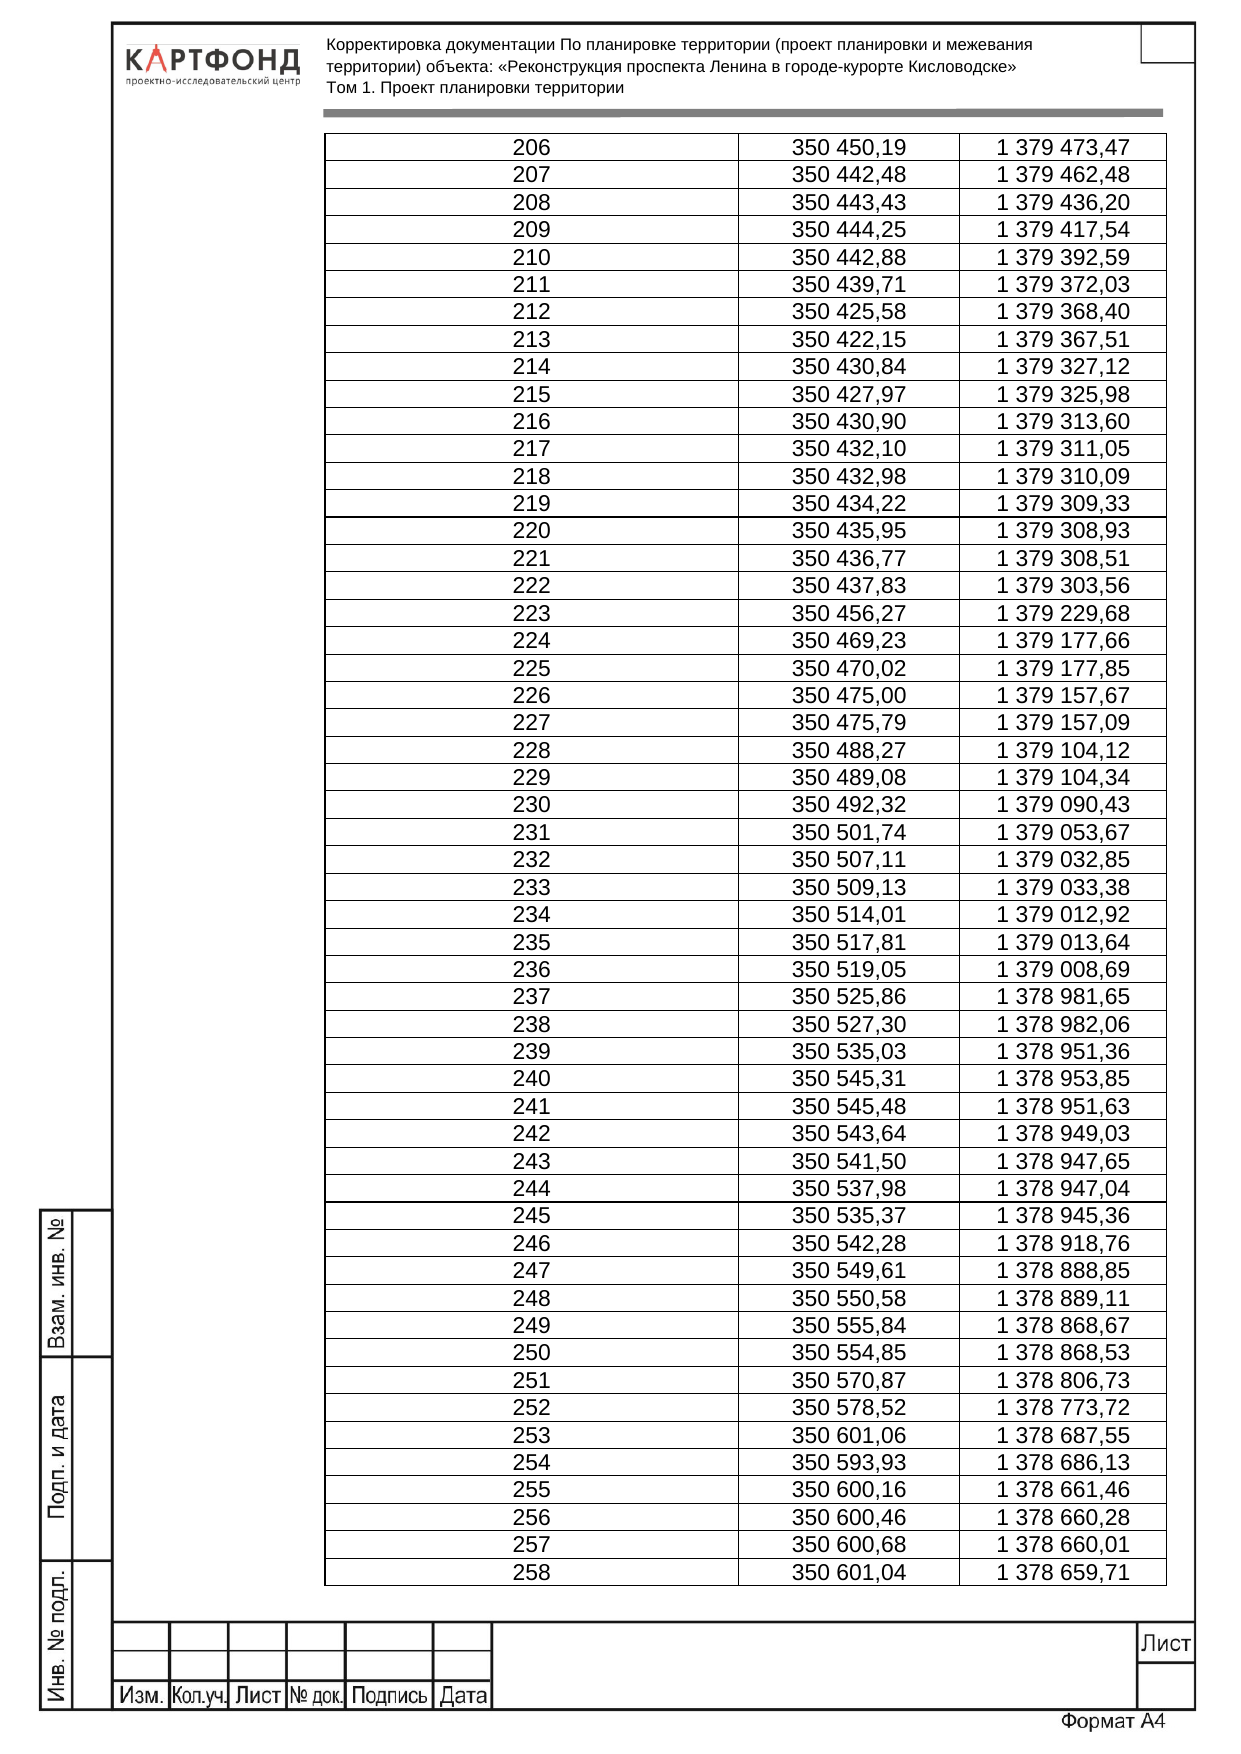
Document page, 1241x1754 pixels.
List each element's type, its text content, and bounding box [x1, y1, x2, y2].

table_cell 224 [326, 627, 738, 653]
table_cell 350 434,22 [739, 490, 959, 516]
table_cell 1 378 868,53 [960, 1339, 1166, 1366]
table_cell 233 [326, 874, 738, 900]
table_cell 216 [326, 408, 738, 434]
table_cell 1 378 687,55 [960, 1422, 1166, 1448]
table_cell 240 [326, 1065, 738, 1092]
table_cell 350 600,46 [739, 1504, 959, 1530]
table_cell 350 444,25 [739, 216, 959, 242]
table_cell 350 535,03 [739, 1038, 959, 1064]
table_cell 213 [326, 326, 738, 352]
table_cell 350 601,06 [739, 1422, 959, 1448]
table_cell 1 379 032,85 [960, 846, 1166, 873]
table_cell 1 378 918,76 [960, 1230, 1166, 1256]
table_cell 250 [326, 1339, 738, 1366]
table_cell 245 [326, 1203, 738, 1229]
table_cell 210 [326, 244, 738, 270]
table_cell 1 379 013,64 [960, 929, 1166, 955]
table_cell 258 [326, 1559, 738, 1585]
table_cell 229 [326, 764, 738, 790]
table_cell 350 537,98 [739, 1175, 959, 1201]
table_cell 1 378 947,65 [960, 1148, 1166, 1174]
table_cell 350 514,01 [739, 901, 959, 927]
table_cell 237 [326, 983, 738, 1009]
table_cell 350 545,48 [739, 1093, 959, 1119]
table_cell 350 519,05 [739, 956, 959, 982]
table_cell 226 [326, 682, 738, 708]
table_cell 247 [326, 1257, 738, 1283]
table_cell 1 379 008,69 [960, 956, 1166, 982]
table_cell 350 430,90 [739, 408, 959, 434]
table_cell 254 [326, 1449, 738, 1475]
table_cell 1 379 367,51 [960, 326, 1166, 352]
table_cell 1 379 310,09 [960, 463, 1166, 489]
table_cell 350 456,27 [739, 600, 959, 626]
table_cell 225 [326, 655, 738, 681]
table_cell 350 430,84 [739, 353, 959, 379]
table_cell 1 379 104,12 [960, 737, 1166, 763]
table_cell 350 425,58 [739, 298, 959, 325]
table_cell 220 [326, 518, 738, 544]
table_cell 1 378 806,73 [960, 1367, 1166, 1393]
table_cell 223 [326, 600, 738, 626]
table_cell 350 600,16 [739, 1476, 959, 1503]
table_cell 1 379 473,47 [960, 134, 1166, 160]
table_cell 1 379 327,12 [960, 353, 1166, 379]
table_cell 243 [326, 1148, 738, 1174]
table_cell 239 [326, 1038, 738, 1064]
table_cell 227 [326, 709, 738, 736]
table_cell 350 470,02 [739, 655, 959, 681]
table_cell 1 379 157,67 [960, 682, 1166, 708]
table_cell 1 378 773,72 [960, 1394, 1166, 1421]
table_cell 350 435,95 [739, 518, 959, 544]
table_cell 1 379 053,67 [960, 819, 1166, 845]
table_cell 1 379 392,59 [960, 244, 1166, 270]
table_cell 212 [326, 298, 738, 325]
table_cell 228 [326, 737, 738, 763]
table_cell 214 [326, 353, 738, 379]
table_cell 1 378 947,04 [960, 1175, 1166, 1201]
table_cell 350 432,98 [739, 463, 959, 489]
table_cell 215 [326, 381, 738, 407]
table_cell 246 [326, 1230, 738, 1256]
table_cell 1 378 982,06 [960, 1011, 1166, 1037]
table_cell 1 379 372,03 [960, 271, 1166, 297]
table_cell 1 378 686,13 [960, 1449, 1166, 1475]
table_cell 350 549,61 [739, 1257, 959, 1283]
table_cell 350 488,27 [739, 737, 959, 763]
table_cell 350 469,23 [739, 627, 959, 653]
table_cell 218 [326, 463, 738, 489]
table_cell 350 555,84 [739, 1312, 959, 1338]
table_cell 256 [326, 1504, 738, 1530]
table_cell 350 492,32 [739, 791, 959, 818]
table_cell 1 378 953,85 [960, 1065, 1166, 1092]
table_cell 1 378 660,28 [960, 1504, 1166, 1530]
table_cell 1 378 659,71 [960, 1559, 1166, 1585]
table_cell 350 593,93 [739, 1449, 959, 1475]
table_cell 350 541,50 [739, 1148, 959, 1174]
table_cell 350 443,43 [739, 189, 959, 215]
table_cell 1 379 177,85 [960, 655, 1166, 681]
table_cell 1 379 462,48 [960, 161, 1166, 188]
table_cell 1 378 981,65 [960, 983, 1166, 1009]
table_cell 1 378 661,46 [960, 1476, 1166, 1503]
table_cell 217 [326, 435, 738, 462]
table_cell 350 475,79 [739, 709, 959, 736]
table_cell 1 379 157,09 [960, 709, 1166, 736]
table_cell 1 378 949,03 [960, 1120, 1166, 1147]
table_cell 257 [326, 1531, 738, 1557]
table_cell 255 [326, 1476, 738, 1503]
table_cell 350 437,83 [739, 572, 959, 599]
table_cell 350 525,86 [739, 983, 959, 1009]
table_cell 350 509,13 [739, 874, 959, 900]
table_cell 1 379 308,93 [960, 518, 1166, 544]
table_cell 1 378 660,01 [960, 1531, 1166, 1557]
table_cell 350 570,87 [739, 1367, 959, 1393]
table_cell 350 442,88 [739, 244, 959, 270]
table_cell 206 [326, 134, 738, 160]
table_cell 1 379 325,98 [960, 381, 1166, 407]
table_cell 211 [326, 271, 738, 297]
table_cell 241 [326, 1093, 738, 1119]
table_cell 350 442,48 [739, 161, 959, 188]
table_cell 248 [326, 1285, 738, 1311]
table_cell 350 542,28 [739, 1230, 959, 1256]
table_cell 350 545,31 [739, 1065, 959, 1092]
table_cell 350 550,58 [739, 1285, 959, 1311]
table_cell 235 [326, 929, 738, 955]
table_cell 350 543,64 [739, 1120, 959, 1147]
table_cell 350 475,00 [739, 682, 959, 708]
table_cell 219 [326, 490, 738, 516]
table_cell 238 [326, 1011, 738, 1037]
table_cell 350 578,52 [739, 1394, 959, 1421]
table_cell 1 379 303,56 [960, 572, 1166, 599]
table_cell 231 [326, 819, 738, 845]
table_cell 1 379 313,60 [960, 408, 1166, 434]
table_cell 1 379 436,20 [960, 189, 1166, 215]
table_cell 350 439,71 [739, 271, 959, 297]
table_cell 207 [326, 161, 738, 188]
table_cell 350 422,15 [739, 326, 959, 352]
table_cell 350 450,19 [739, 134, 959, 160]
table_cell 350 600,68 [739, 1531, 959, 1557]
table_cell 1 378 868,67 [960, 1312, 1166, 1338]
table_cell 222 [326, 572, 738, 599]
table_cell 350 427,97 [739, 381, 959, 407]
table_cell 350 554,85 [739, 1339, 959, 1366]
table_cell 1 378 951,36 [960, 1038, 1166, 1064]
table_cell 1 379 177,66 [960, 627, 1166, 653]
table_cell 350 489,08 [739, 764, 959, 790]
table_cell 350 501,74 [739, 819, 959, 845]
table_cell 208 [326, 189, 738, 215]
table_cell 1 379 012,92 [960, 901, 1166, 927]
table_cell 221 [326, 545, 738, 571]
table_cell 230 [326, 791, 738, 818]
table_cell 350 601,04 [739, 1559, 959, 1585]
table_cell 350 432,10 [739, 435, 959, 462]
table_cell 350 507,11 [739, 846, 959, 873]
table_cell 1 379 308,51 [960, 545, 1166, 571]
table_cell 350 527,30 [739, 1011, 959, 1037]
table_cell 1 378 889,11 [960, 1285, 1166, 1311]
table_cell 232 [326, 846, 738, 873]
table_cell 1 379 033,38 [960, 874, 1166, 900]
table_cell 1 378 945,36 [960, 1203, 1166, 1229]
table_cell 1 379 309,33 [960, 490, 1166, 516]
picture [38, 21, 1197, 1732]
table_cell 1 379 229,68 [960, 600, 1166, 626]
table_cell 236 [326, 956, 738, 982]
table_cell 1 379 368,40 [960, 298, 1166, 325]
table_cell 234 [326, 901, 738, 927]
table_cell 251 [326, 1367, 738, 1393]
table_cell 249 [326, 1312, 738, 1338]
table_cell 1 379 311,05 [960, 435, 1166, 462]
table_cell 253 [326, 1422, 738, 1448]
table_cell 350 436,77 [739, 545, 959, 571]
table_cell 1 379 090,43 [960, 791, 1166, 818]
table_cell 350 517,81 [739, 929, 959, 955]
table_cell 1 378 888,85 [960, 1257, 1166, 1283]
table_cell 209 [326, 216, 738, 242]
table_cell 350 535,37 [739, 1203, 959, 1229]
table_cell 252 [326, 1394, 738, 1421]
table_cell 1 379 104,34 [960, 764, 1166, 790]
table_cell 244 [326, 1175, 738, 1201]
table_cell 1 378 951,63 [960, 1093, 1166, 1119]
table_cell 1 379 417,54 [960, 216, 1166, 242]
table_cell 242 [326, 1120, 738, 1147]
